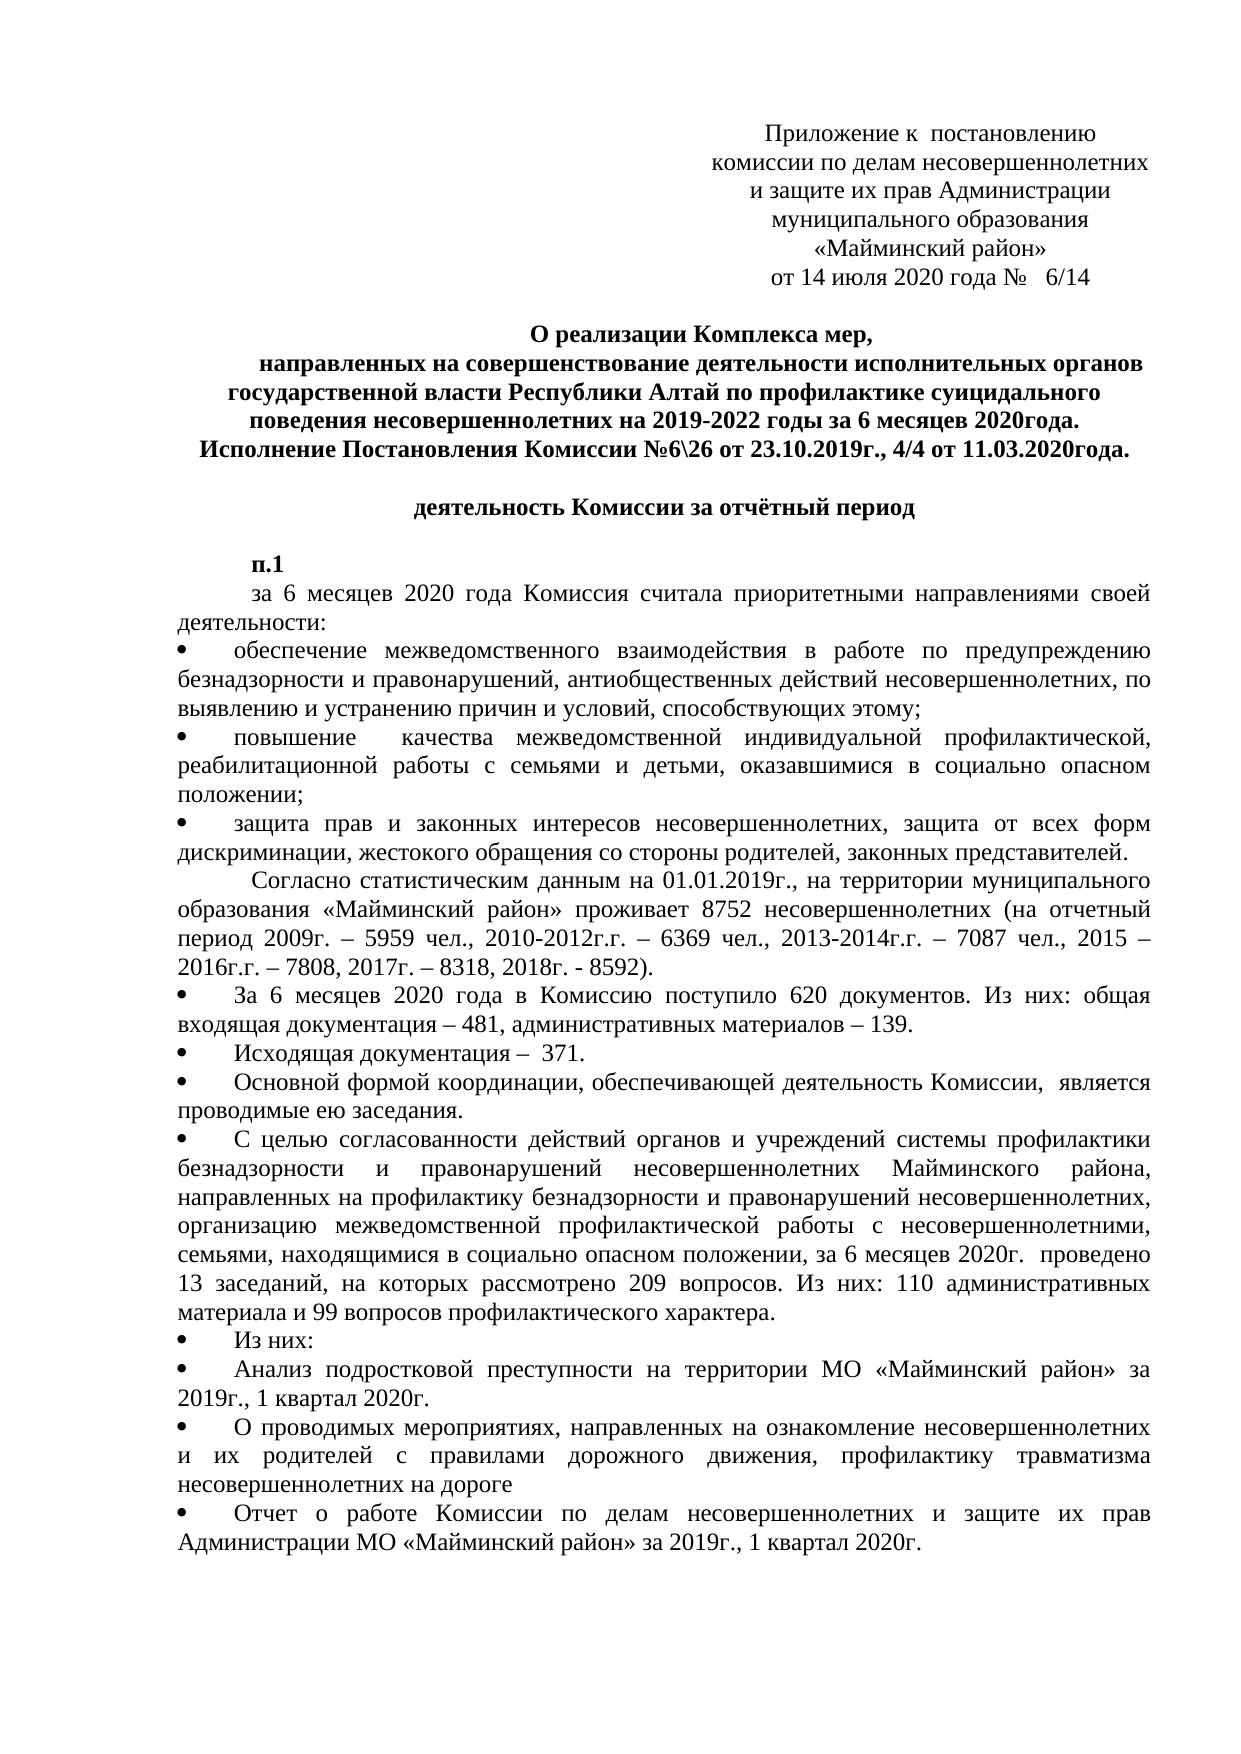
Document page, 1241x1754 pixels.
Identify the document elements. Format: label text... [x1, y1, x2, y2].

list Исходящая документация – 371. [177, 1038, 1152, 1067]
list Основной формой координации, обеспечивающей деятельность Комиссии, является проводимые ею заседания. [177, 1067, 1152, 1124]
list Отчет о работе Комиссии по делам несовершеннолетних и защите их прав Администрации МО «Майминский район» за 2019г., 1 квартал 2020г. [177, 1498, 1152, 1556]
list Из них: [177, 1326, 1152, 1354]
list защита прав и законных интересов несовершеннолетних, защита от всех форм дискриминации, жестокого обращения со стороны родителей, законных представителей. [177, 808, 1152, 866]
list обеспечение межведомственного взаимодействия в работе по предупреждению безнадзорности и правонарушений, антиобщественных действий несовершеннолетних, по выявлению и устранению причин и условий, способствующих этому; [177, 636, 1152, 722]
text от 14 июля 2020 года № 6/14 [709, 262, 1152, 291]
text Исполнение Постановления Комиссии №6\26 от 23.10.2019г., 4/4 от 11.03.2020года. [177, 434, 1152, 463]
list За 6 месяцев 2020 года в Комиссию поступило 620 документов. Из них: общая входящая документация – 481, административных материалов – 139. [177, 981, 1152, 1038]
list С целью согласованности действий органов и учреждений системы профилактики безнадзорности и правонарушений несовершеннолетних Майминского района, направленных на профилактику безнадзорности и правонарушений несовершеннолетних, организацию межведомственной профилактической работы с несовершеннолетними, семьями, находящимися в социально опасном положении, за 6 месяцев 2020г. проведено 13 заседаний, на которых рассмотрено 209 вопросов. Из них: 110 административных материала и 99 вопросов профилактического характера. [177, 1124, 1152, 1326]
text О реализации Комплекса мер, [177, 319, 1152, 348]
text направленных на совершенствование деятельности исполнительных органов государственной власти Республики Алтай по профилактике суицидального поведения несовершеннолетних на 2019-2022 годы за 6 месяцев 2020года. [177, 348, 1152, 434]
title за 6 месяцев 2020 года Комиссия считала приоритетными направлениями своей деятельности: [177, 578, 1152, 636]
text деятельность Комиссии за отчётный период [177, 492, 1152, 521]
text комиссии по делам несовершеннолетних и защите их прав Администрации муниципального образования «Майминский район» [709, 147, 1152, 262]
text п.1 [177, 549, 1152, 578]
list Анализ подростковой преступности на территории МО «Майминский район» за 2019г., 1 квартал 2020г. [177, 1354, 1152, 1412]
list повышение качества межведомственной индивидуальной профилактической, реабилитационной работы с семьями и детьми, оказавшимися в социально опасном положении; [177, 722, 1152, 808]
text Приложение к постановлению [709, 118, 1152, 147]
text Согласно статистическим данным на 01.01.2019г., на территории муниципального образования «Майминский район» проживает 8752 несовершеннолетних (на отчетный период 2009г. – 5959 чел., 2010-2012г.г. – 6369 чел., 2013-2014г.г. – 7087 чел., 2015 – 2016г.г. – 7808, 2017г. – 8318, 2018г. - 8592). [177, 866, 1152, 981]
list О проводимых мероприятиях, направленных на ознакомление несовершеннолетних и их родителей с правилами дорожного движения, профилактику травматизма несовершеннолетних на дороге [177, 1412, 1152, 1498]
